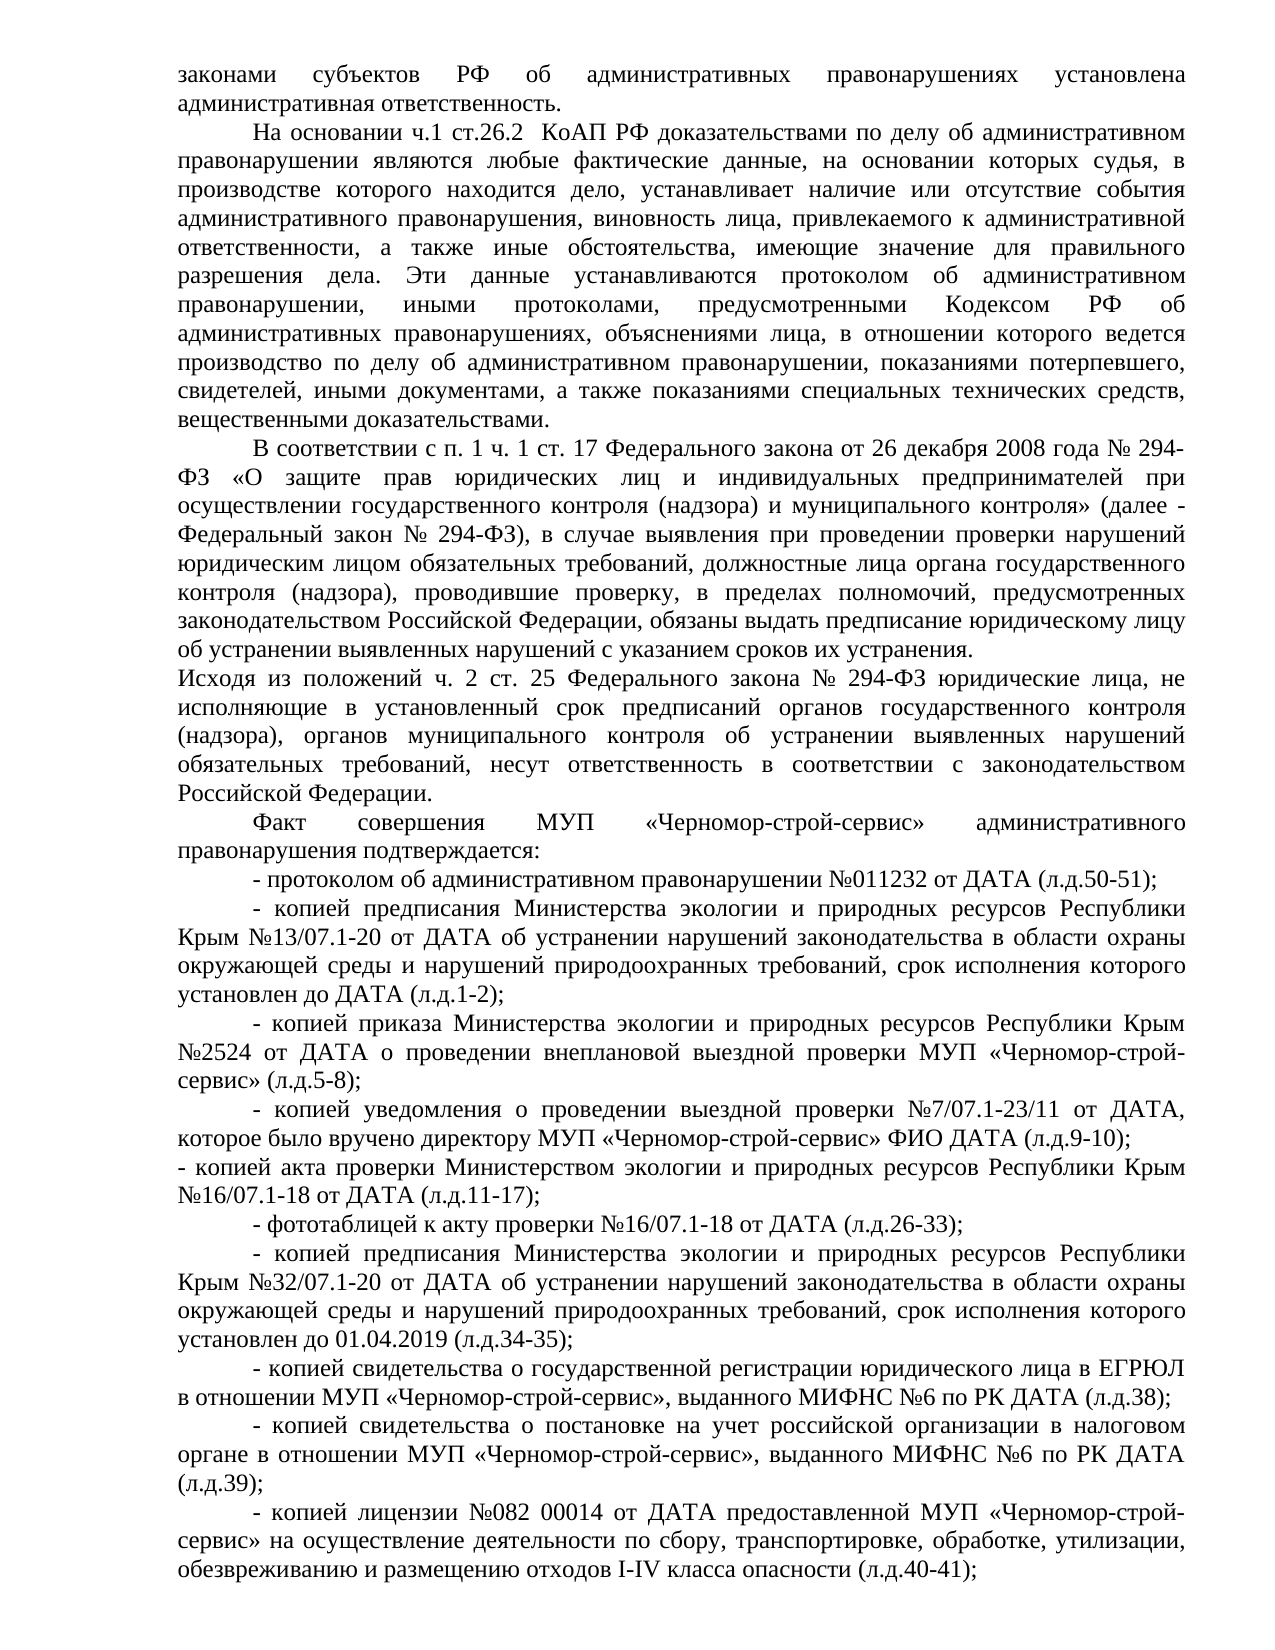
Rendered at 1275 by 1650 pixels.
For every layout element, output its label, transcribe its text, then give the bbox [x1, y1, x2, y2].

text - копией свидетельства о государственной регистрации юридического лица в ЕГРЮЛ в отношении МУП «Черномор-строй-сервис», выданного МИФНС №6 по РК ДАТА (л.д.38); [177, 1353, 1186, 1410]
text - копией предписания Министерства экологии и природных ресурсов Республики Крым №32/07.1-20 от ДАТА об устранении нарушений законодательства в области охраны окружающей среды и нарушений природоохранных требований, срок исполнения которого установлен до 01.04.2019 (л.д.34-35); [177, 1238, 1186, 1353]
text - копией уведомления о проведении выездной проверки №7/07.1-23/11 от ДАТА, которое было вручено директору МУП «Черномор-строй-сервис» ФИО ДАТА (л.д.9-10); [177, 1094, 1186, 1152]
text Исходя из положений ч. 2 ст. 25 Федерального закона № 294-ФЗ юридические лица, не исполняющие в установленный срок предписаний органов государственного контроля (надзора), органов муниципального контроля об устранении выявленных нарушений обязательных требований, несут ответственность в соответствии с законодательством Российской Федерации. [177, 663, 1186, 807]
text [177, 59, 1186, 117]
text - копией лицензии №082 00014 от ДАТА предоставленной МУП «Черномор-строй-сервис» на осуществление деятельности по сбору, транспортировке, обработке, утилизации, обезвреживанию и размещению отходов I-IV класса опасности (л.д.40-41); [177, 1497, 1186, 1583]
text - копией акта проверки Министерством экологии и природных ресурсов Республики Крым №16/07.1-18 от ДАТА (л.д.11-17); [177, 1152, 1186, 1209]
text - копией приказа Министерства экологии и природных ресурсов Республики Крым №2524 от ДАТА о проведении внеплановой выездной проверки МУП «Черномор-строй-сервис» (л.д.5-8); [177, 1008, 1186, 1094]
text - копией свидетельства о постановке на учет российской организации в налоговом органе в отношении МУП «Черномор-строй-сервис», выданного МИФНС №6 по РК ДАТА (л.д.39); [177, 1410, 1186, 1497]
text - копией предписания Министерства экологии и природных ресурсов Республики Крым №13/07.1-20 от ДАТА об устранении нарушений законодательства в области охраны окружающей среды и нарушений природоохранных требований, срок исполнения которого установлен до ДАТА (л.д.1-2); [177, 893, 1186, 1008]
text Факт совершения МУП «Черномор-строй-сервис» административного правонарушения подтверждается: [177, 807, 1186, 864]
text На основании ч.1 ст.26.2 КоАП РФ доказательствами по делу об административном правонарушении являются любые фактические данные, на основании которых судья, в производстве которого находится дело, устанавливает наличие или отсутствие события административного правонарушения, виновность лица, привлекаемого к административной ответственности, а также иные обстоятельства, имеющие значение для правильного разрешения дела. Эти данные устанавливаются протоколом об административном правонарушении, иными протоколами, предусмотренными Кодексом РФ об административных правонарушениях, объяснениями лица, в отношении которого ведется производство по делу об административном правонарушении, показаниями потерпевшего, свидетелей, иными документами, а также показаниями специальных технических средств, вещественными доказательствами. [177, 117, 1186, 433]
text - фототаблицей к акту проверки №16/07.1-18 от ДАТА (л.д.26-33); [177, 1209, 1186, 1238]
text В соответствии с п. 1 ч. 1 ст. 17 Федерального закона от 26 декабря 2008 года № 294-ФЗ «О защите прав юридических лиц и индивидуальных предпринимателей при осуществлении государственного контроля (надзора) и муниципального контроля» (далее - Федеральный закон № 294-ФЗ), в случае выявления при проведении проверки нарушений юридическим лицом обязательных требований, должностные лица органа государственного контроля (надзора), проводившие проверку, в пределах полномочий, предусмотренных законодательством Российской Федерации, обязаны выдать предписание юридическому лицу об устранении выявленных нарушений с указанием сроков их устранения. [177, 433, 1186, 663]
text - протоколом об административном правонарушении №011232 от ДАТА (л.д.50-51); [177, 864, 1186, 893]
